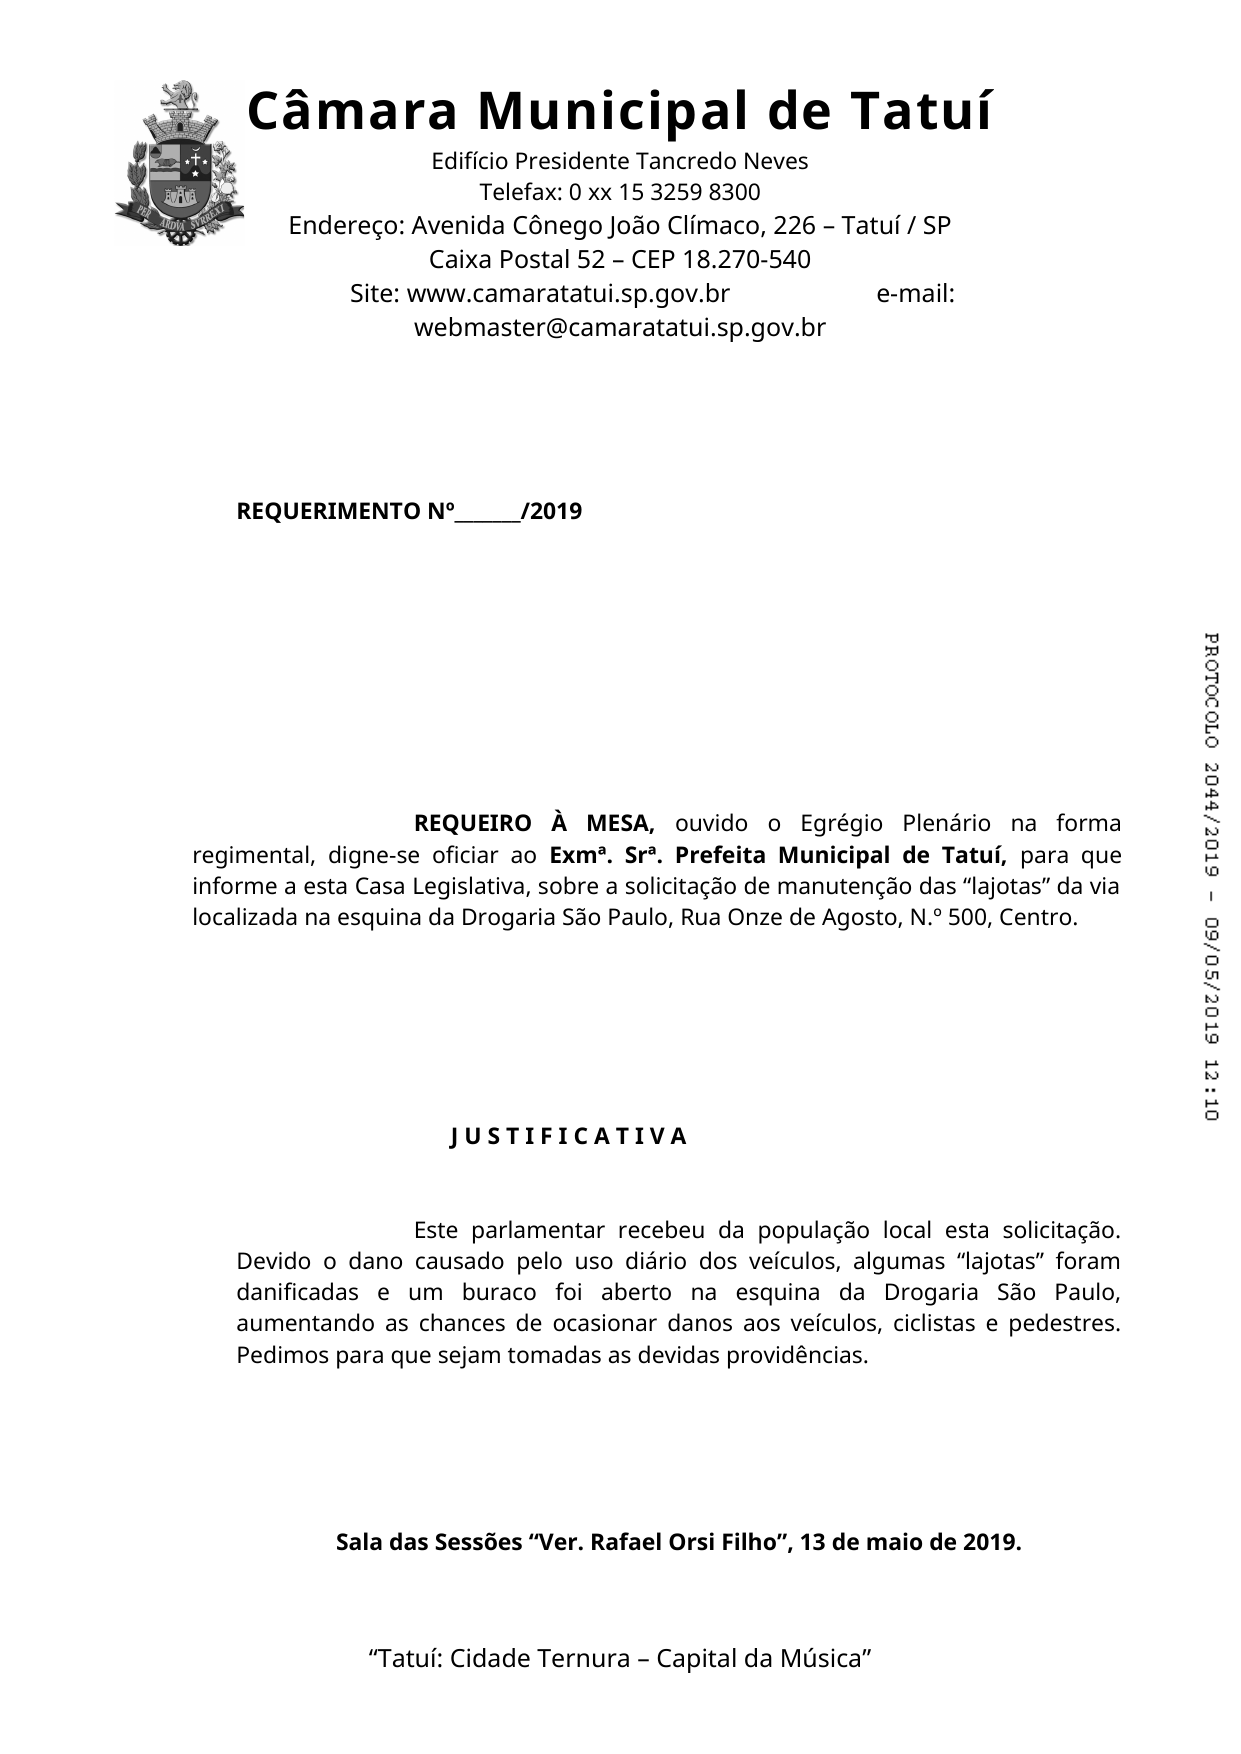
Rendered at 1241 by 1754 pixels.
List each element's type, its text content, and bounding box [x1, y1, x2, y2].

text REQUEIRO À MESA, ouvido o Egrégio Plenário na forma regimental, digne-se oficiar ao Exmª. Srª. Prefeita Municipal de Tatuí, para que informe a esta Casa Legislativa, sobre a solicitação de manutenção das “lajotas” da via localizada na esquina da Drogaria São Paulo, Rua Onze de Agosto, N.º 500, Centro. [192, 807, 1122, 932]
text REQUERIMENTO Nº_______/2019 [236, 495, 1122, 526]
text Sala das Sessões “Ver. Rafael Orsi Filho”, 13 de maio de 2019. [236, 1526, 1122, 1557]
picture [1177, 629, 1241, 1125]
text J U S T I F I C A T I V A [236, 1120, 1122, 1151]
text Este parlamentar recebeu da população local esta solicitação. Devido o dano causado pelo uso diário dos veículos, algumas “lajotas” foram danificadas e um buraco foi aberto na esquina da Drogaria São Paulo, aumentando as chances de ocasionar danos aos veículos, ciclistas e pedestres. Pedimos para que sejam tomadas as devidas providências. [236, 1213, 1122, 1370]
